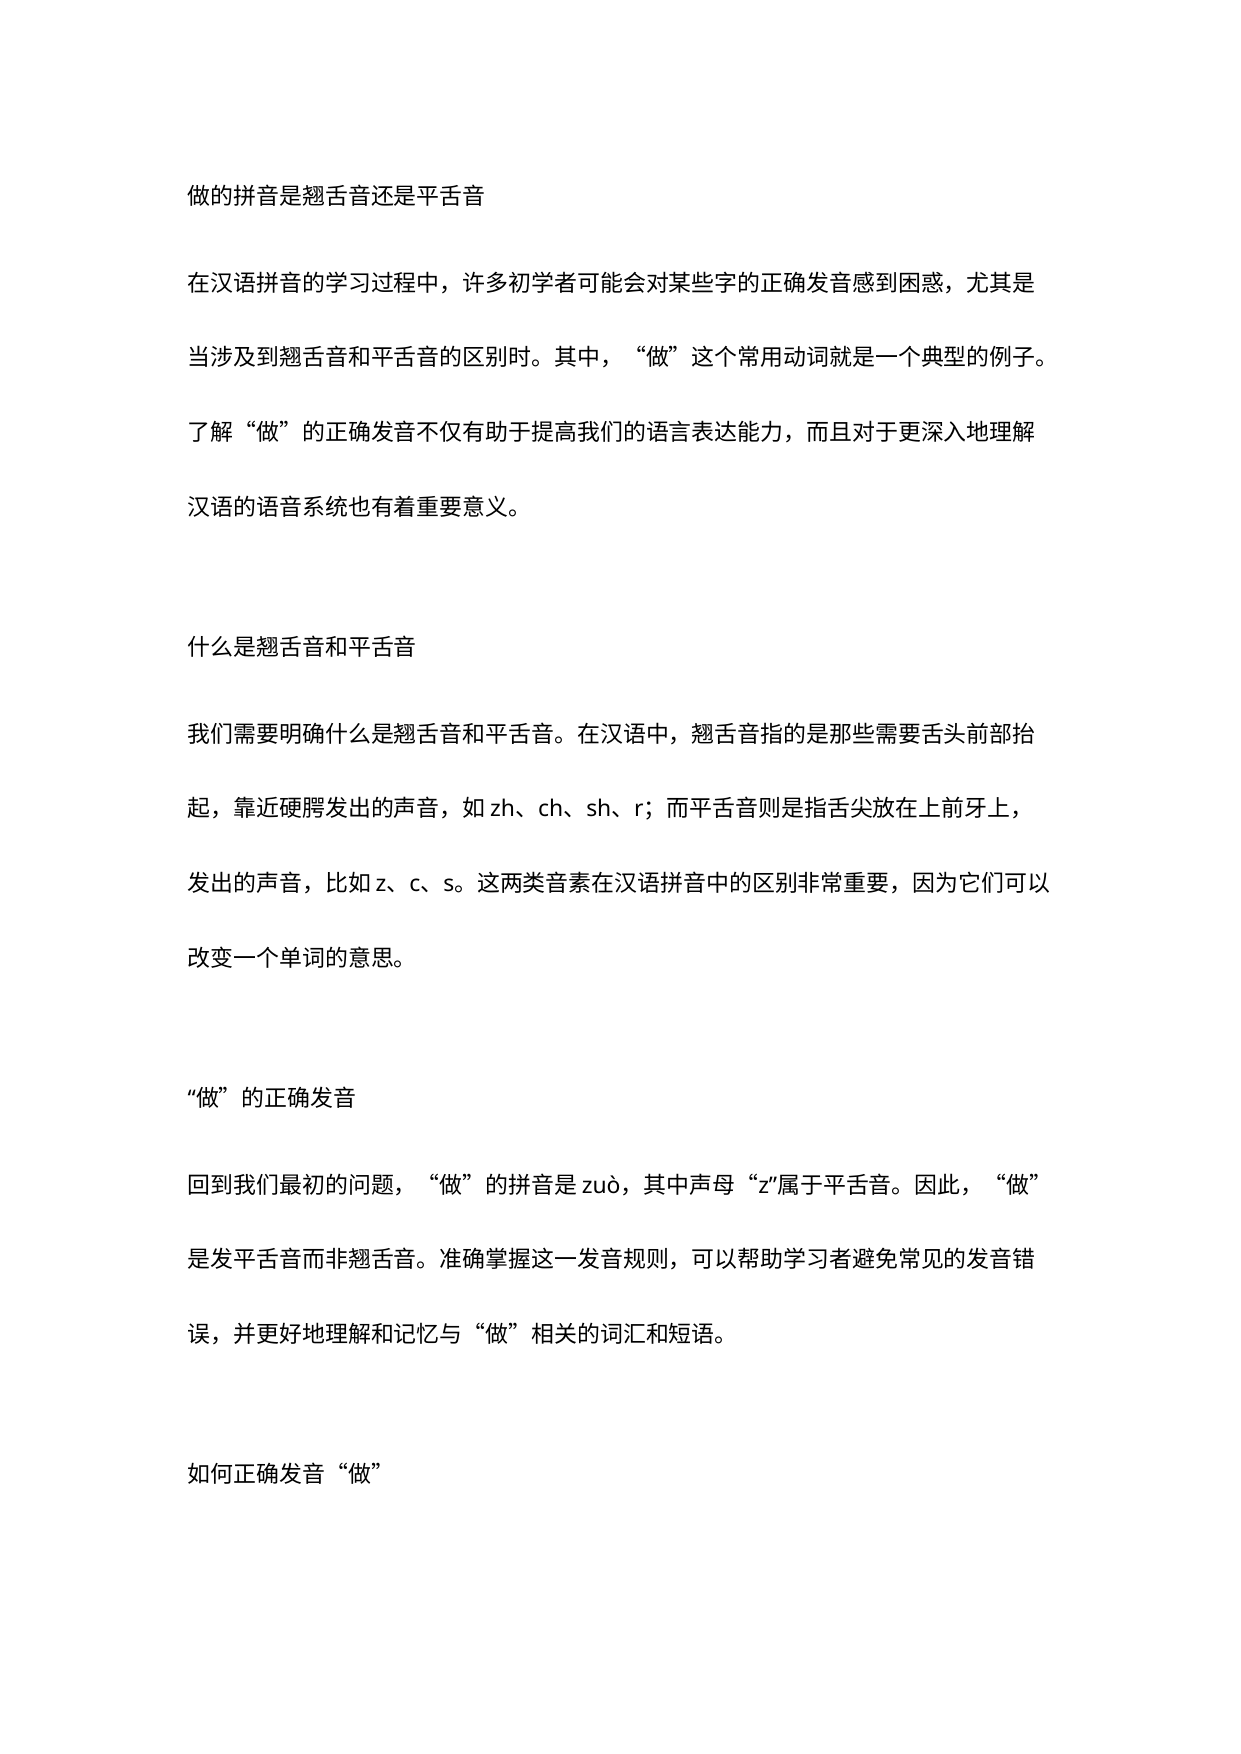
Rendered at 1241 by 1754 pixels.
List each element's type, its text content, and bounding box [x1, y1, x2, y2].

text 在汉语拼音的学习过程中，许多初学者可能会对某些字的正确发音感到困惑，尤其是当涉及到翘舌音和平舌音的区别时。其中，“做”这个常用动词就是一个典型的例子。了解“做”的正确发音不仅有助于提高我们的语言表达能力，而且对于更深入地理解汉语的语音系统也有着重要意义。 [187, 248, 1053, 538]
text 我们需要明确什么是翘舌音和平舌音。在汉语中，翘舌音指的是那些需要舌头前部抬起，靠近硬腭发出的声音，如zh、ch、sh、r；而平舌音则是指舌尖放在上前牙上，发出的声音，比如z、c、s。这两类音素在汉语拼音中的区别非常重要，因为它们可以改变一个单词的意思。 [187, 699, 1053, 989]
text 如何正确发音“做” [187, 1441, 1053, 1506]
text “做”的正确发音 [187, 1064, 1053, 1129]
text 做的拼音是翘舌音还是平舌音 [187, 162, 1053, 227]
text 什么是翘舌音和平舌音 [187, 613, 1053, 678]
text 回到我们最初的问题，“做”的拼音是zuò，其中声母“z”属于平舌音。因此，“做”是发平舌音而非翘舌音。准确掌握这一发音规则，可以帮助学习者避免常见的发音错误，并更好地理解和记忆与“做”相关的词汇和短语。 [187, 1151, 1053, 1365]
